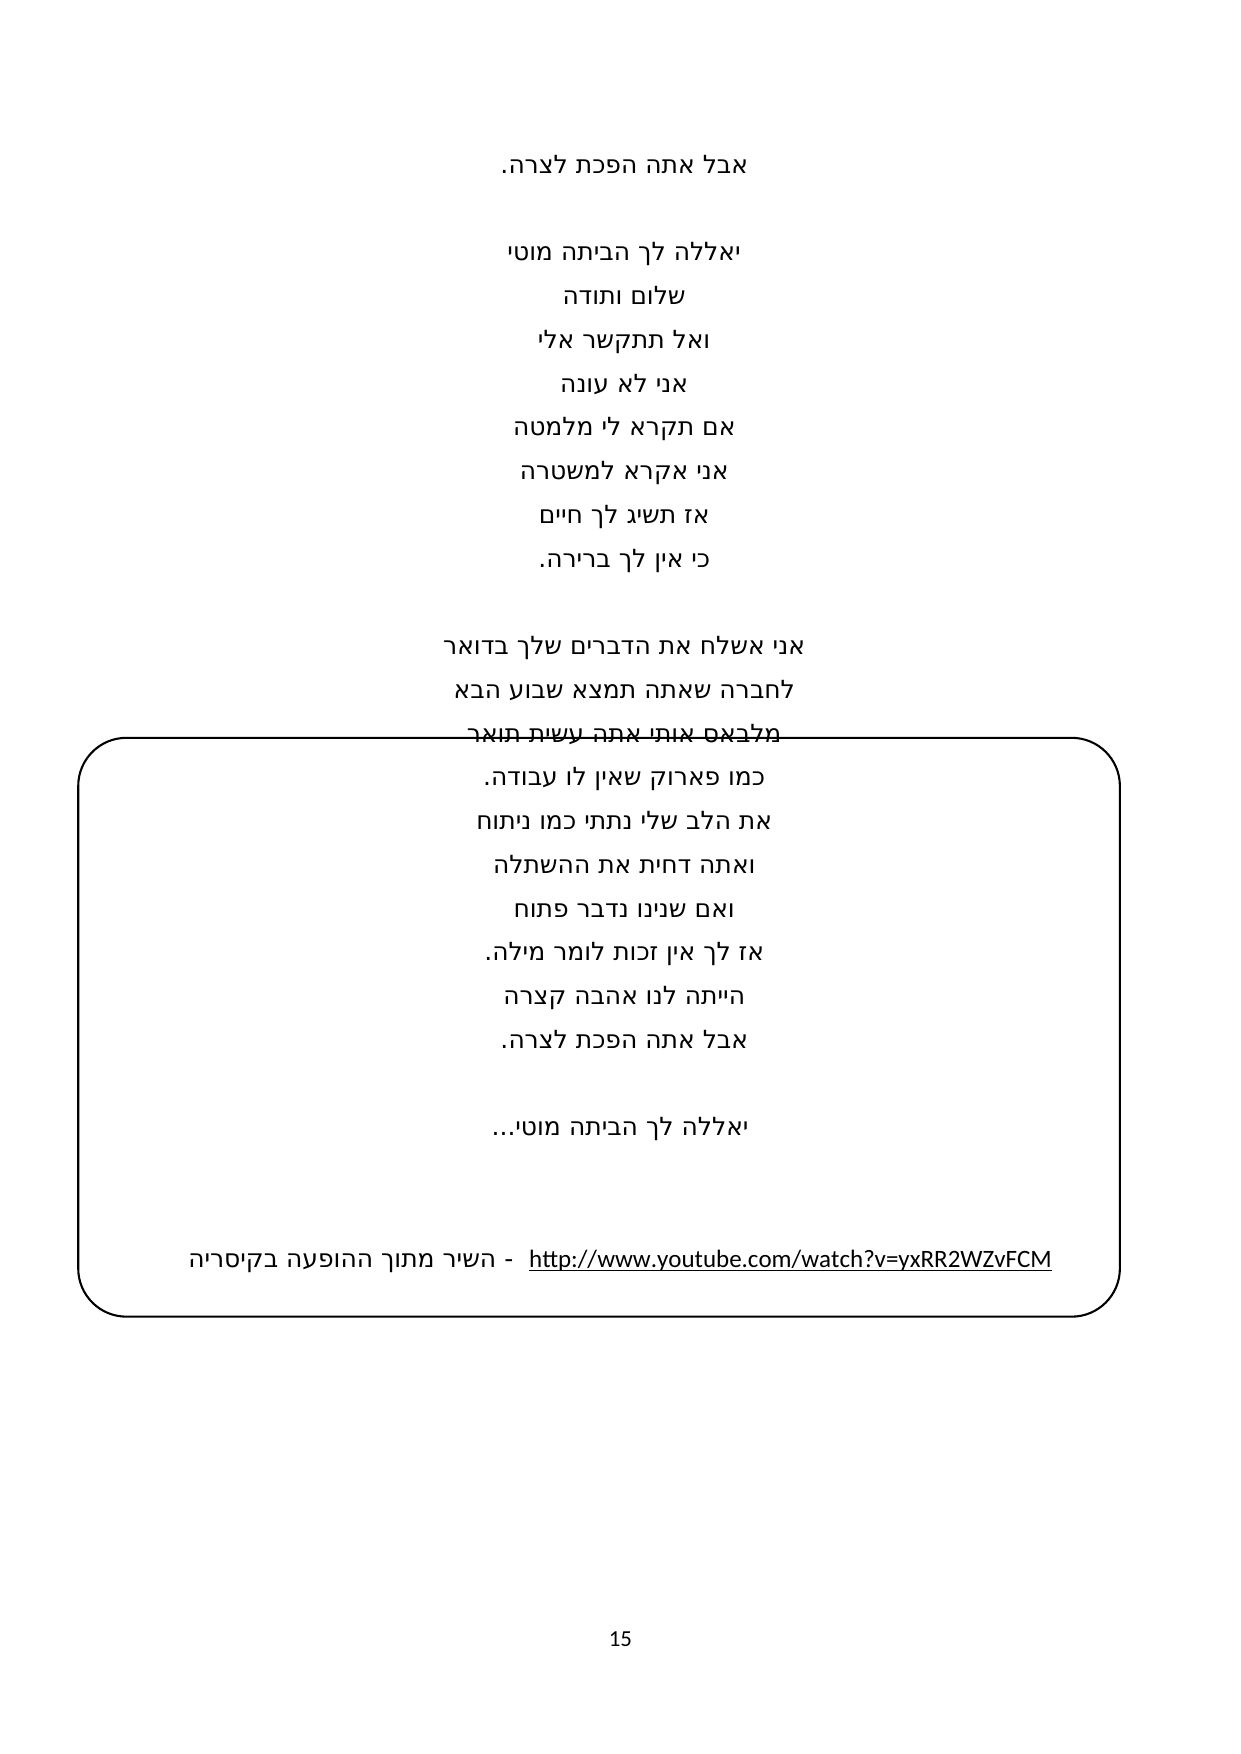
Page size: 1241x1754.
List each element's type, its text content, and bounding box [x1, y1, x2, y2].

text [148, 150, 1092, 740]
text http://www.youtube.com/watch?v=yxRR2WZvFCM - השיר מתוך ההופעה בקיסריה [148, 1244, 1092, 1274]
